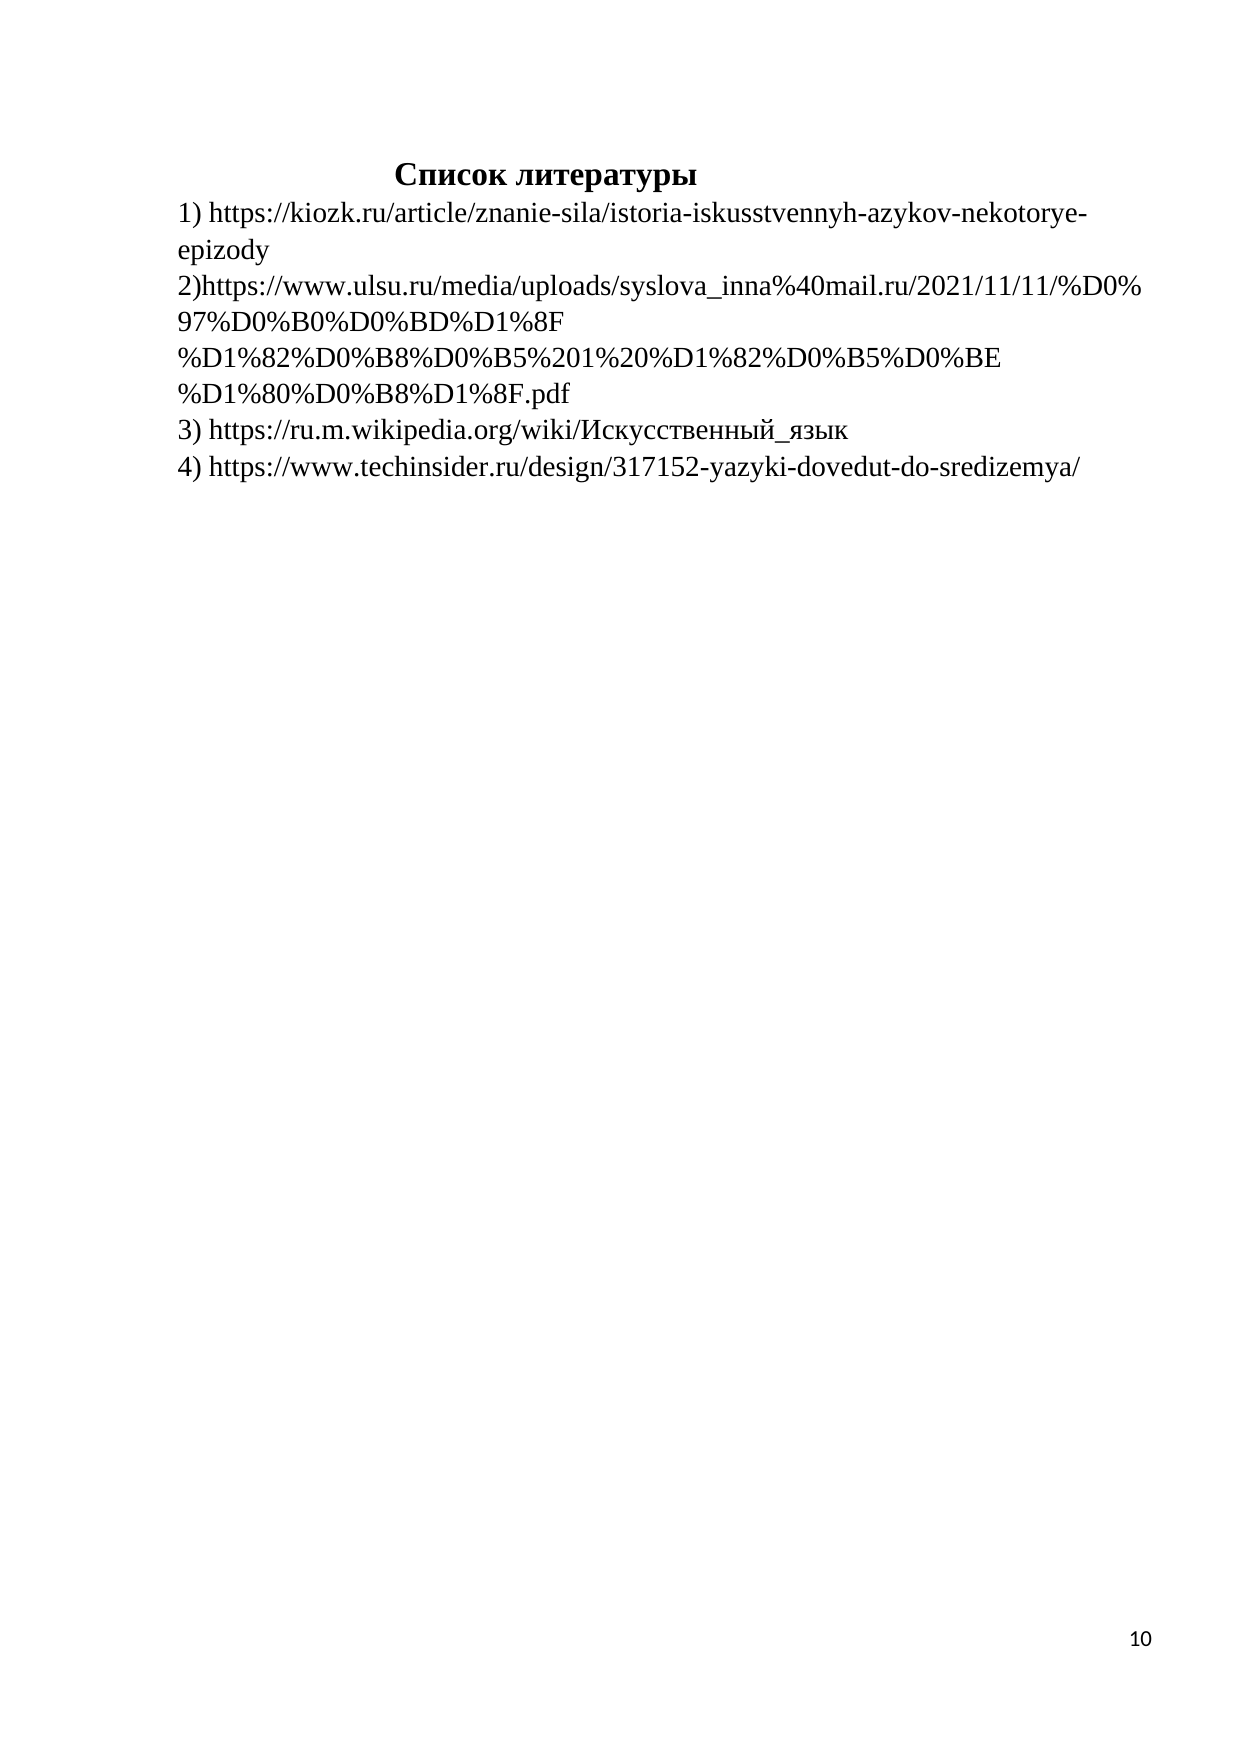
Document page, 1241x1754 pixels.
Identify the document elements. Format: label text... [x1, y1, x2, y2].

text Список литературы 1) https://kiozk.ru/article/znanie-sila/istoria-iskusstvennyh-azykov-nekotorye-epizody 2)https://www.ulsu.ru/media/uploads/syslova_inna%40mail.ru/2021/11/11/%D0%97%D0%B0%D0%BD%D1%8F%D1%82%D0%B8%D0%B5%201%20%D1%82%D0%B5%D0%BE%D1%80%D0%B8%D1%8F.pdf 3) https://ru.m.wikipedia.org/wiki/Искусственный_язык 4) https://www.techinsider.ru/design/317152-yazyki-dovedut-do-sredizemya/ [177, 118, 1152, 482]
